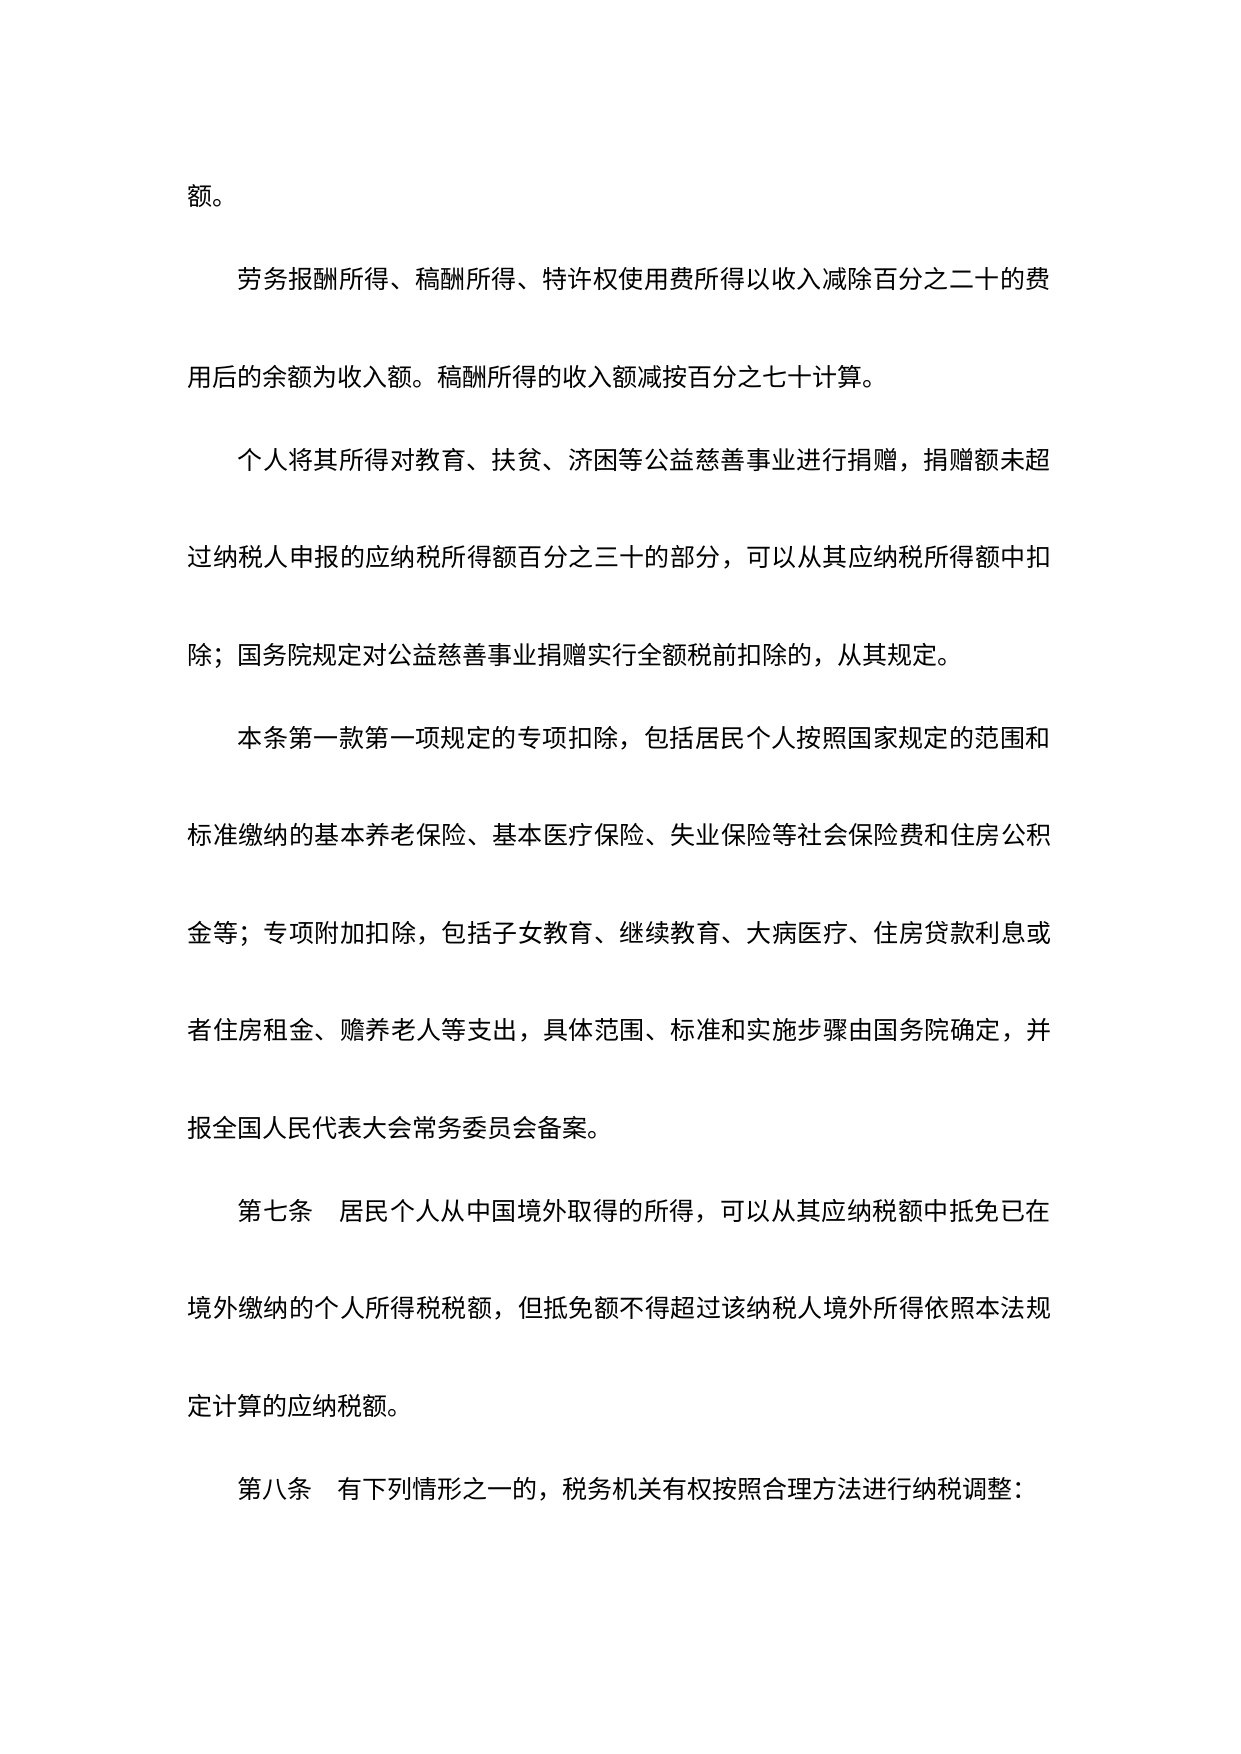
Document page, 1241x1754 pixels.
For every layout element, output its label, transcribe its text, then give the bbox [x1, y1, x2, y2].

text 第八条 有下列情形之一的，税务机关有权按照合理方法进行纳税调整： [187, 1455, 1053, 1520]
text 个人将其所得对教育、扶贫、济困等公益慈善事业进行捐赠，捐赠额未超过纳税人申报的应纳税所得额百分之三十的部分，可以从其应纳税所得额中扣除；国务院规定对公益慈善事业捐赠实行全额税前扣除的，从其规定。 [187, 426, 1053, 686]
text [187, 162, 1053, 227]
text 本条第一款第一项规定的专项扣除，包括居民个人按照国家规定的范围和标准缴纳的基本养老保险、基本医疗保险、失业保险等社会保险费和住房公积金等；专项附加扣除，包括子女教育、继续教育、大病医疗、住房贷款利息或者住房租金、赡养老人等支出，具体范围、标准和实施步骤由国务院确定，并报全国人民代表大会常务委员会备案。 [187, 704, 1053, 1159]
text 第七条 居民个人从中国境外取得的所得，可以从其应纳税额中抵免已在境外缴纳的个人所得税税额，但抵免额不得超过该纳税人境外所得依照本法规定计算的应纳税额。 [187, 1177, 1053, 1437]
text 劳务报酬所得、稿酬所得、特许权使用费所得以收入减除百分之二十的费用后的余额为收入额。稿酬所得的收入额减按百分之七十计算。 [187, 245, 1053, 408]
